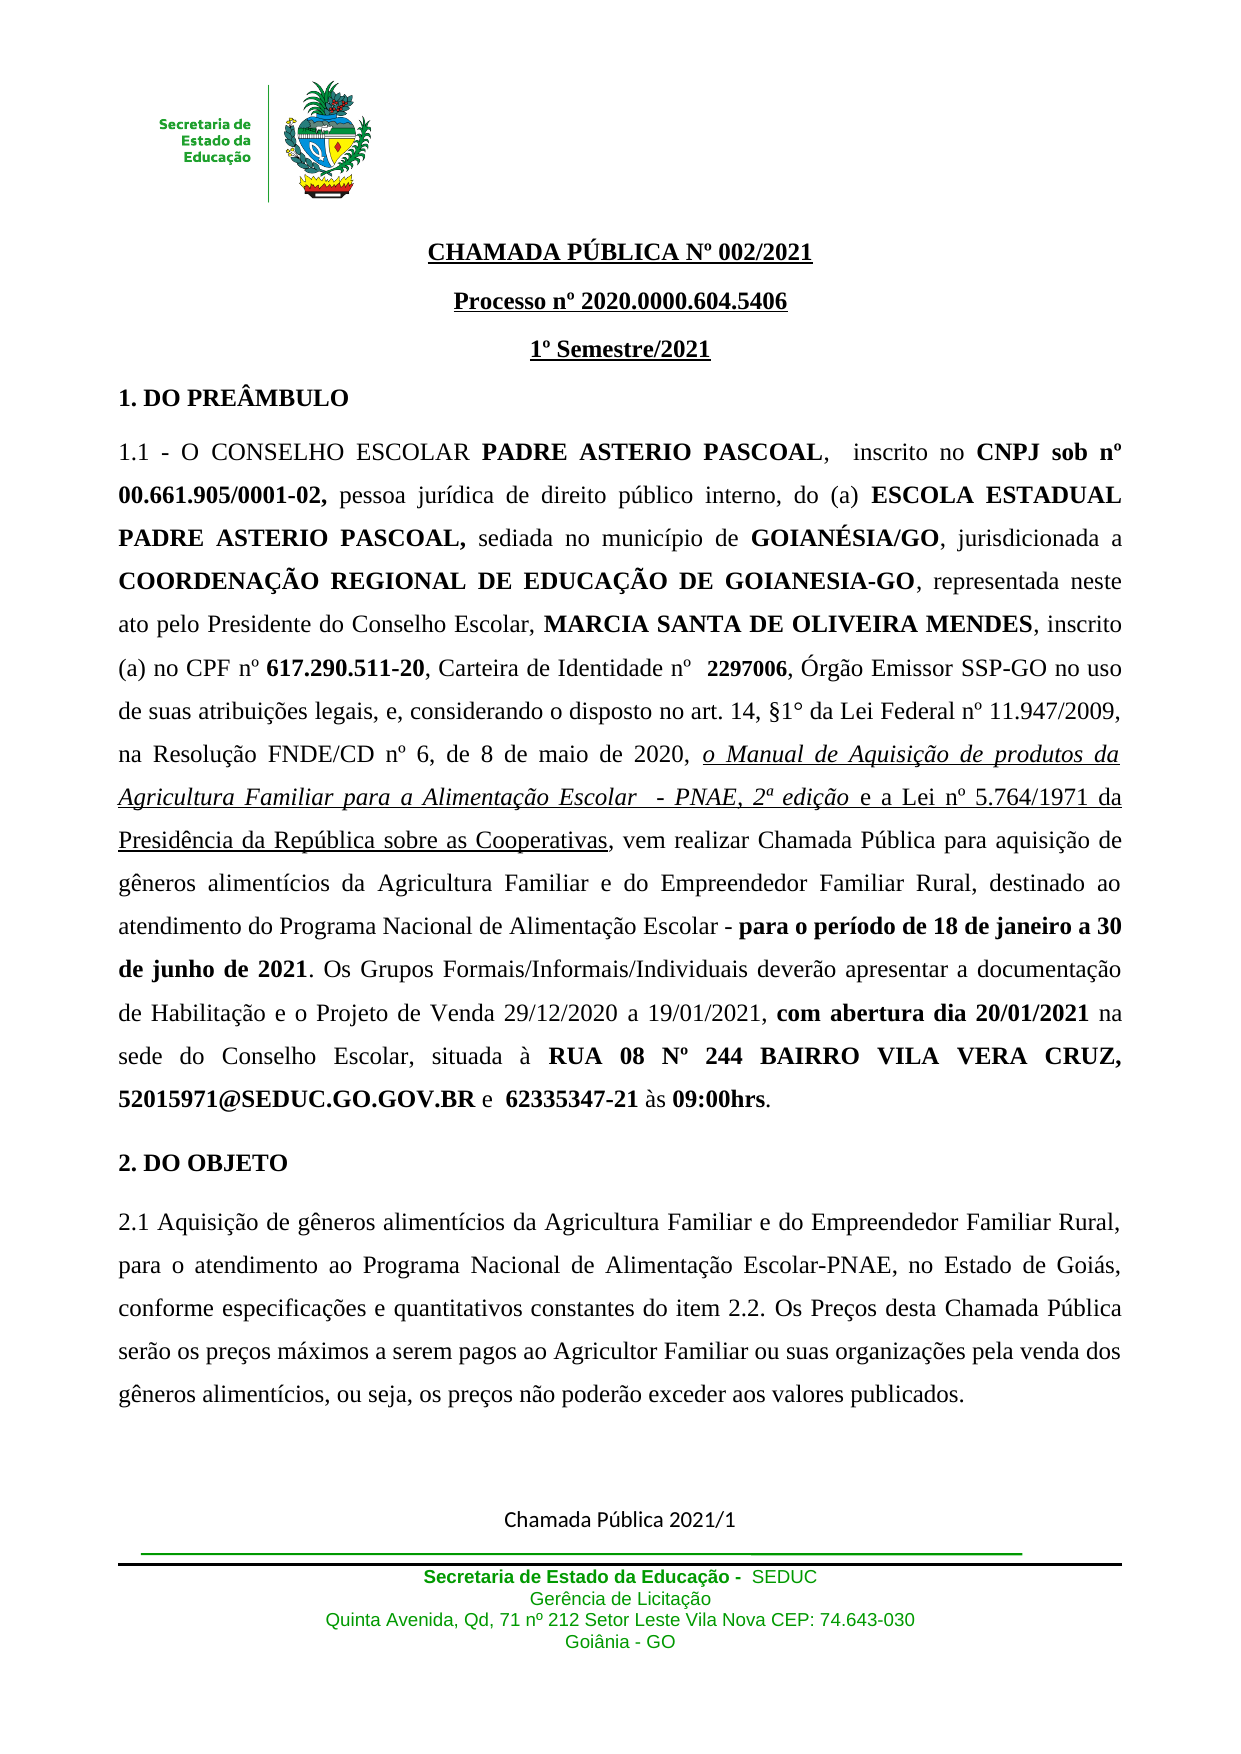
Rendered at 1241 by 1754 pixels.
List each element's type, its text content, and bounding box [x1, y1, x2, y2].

text 1. DO PREÂMBULO [118, 383, 1122, 412]
text CHAMADA PÚBLICA Nº 002/2021 [118, 237, 1122, 266]
text 2.1 Aquisição de gêneros alimentícios da Agricultura Familiar e do Empreendedor Familiar Rural, para o atendimento ao Programa Nacional de Alimentação Escolar-PNAE, no Estado de Goiás, conforme especificações e quantitativos constantes do item 2.2. Os Preços desta Chamada Pública serão os preços máximos a serem pagos ao Agricultor Familiar ou suas organizações pela venda dos gêneros alimentícios, ou seja, os preços não poderão exceder aos valores publicados. [118, 1207, 1122, 1408]
text Processo nº 2020.0000.604.5406 [118, 286, 1122, 314]
text 2. DO OBJETO [118, 1148, 1122, 1177]
text 1.1 - O CONSELHO ESCOLAR PADRE ASTERIO PASCOAL, inscrito no CNPJ sob nº 00.661.905/0001-02, pessoa jurídica de direito público interno, do (a) ESCOLA ESTADUAL PADRE ASTERIO PASCOAL, sediada no município de GOIANÉSIA/GO, jurisdicionada a COORDENAÇÃO REGIONAL DE EDUCAÇÃO DE GOIANESIA-GO, representada neste ato pelo Presidente do Conselho Escolar, MARCIA SANTA DE OLIVEIRA MENDES, inscrito (a) no CPF nº 617.290.511-20, Carteira de Identidade nº 2297006, Órgão Emissor SSP-GO no uso de suas atribuições legais, e, considerando o disposto no art. 14, §1° da Lei Federal nº 11.947/2009, na Resolução FNDE/CD nº 6, de 8 de maio de 2020, o Manual de Aquisição de produtos da Agricultura Familiar para a Alimentação Escolar - PNAE, 2ª edição e a Lei nº 5.764/1971 da Presidência da República sobre as Cooperativas, vem realizar Chamada Pública para aquisição de gêneros alimentícios da Agricultura Familiar e do Empreendedor Familiar Rural, destinado ao atendimento do Programa Nacional de Alimentação Escolar - para o período de 18 de janeiro a 30 de junho de 2021. Os Grupos Formais/Informais/Individuais deverão apresentar a documentação de Habilitação e o Projeto de Venda 29/12/2020 a 19/01/2021, com abertura dia 20/01/2021 na sede do Conselho Escolar, situada à RUA 08 Nº 244 BAIRRO VILA VERA CRUZ, 52015971@SEDUC.GO.GOV.BR e 62335347-21 às 09:00hrs. [118, 437, 1122, 807]
text 1.1 - O CONSELHO ESCOLAR PADRE ASTERIO PASCOAL, inscrito no CNPJ sob nº 00.661.905/0001-02, pessoa jurídica de direito público interno, do (a) ESCOLA ESTADUAL PADRE ASTERIO PASCOAL, sediada no município de GOIANÉSIA/GO, jurisdicionada a COORDENAÇÃO REGIONAL DE EDUCAÇÃO DE GOIANESIA-GO, representada neste ato pelo Presidente do Conselho Escolar, MARCIA SANTA DE OLIVEIRA MENDES, inscrito (a) no CPF nº 617.290.511-20, Carteira de Identidade nº 2297006, Órgão Emissor SSP-GO no uso de suas atribuições legais, e, considerando o disposto no art. 14, §1° da Lei Federal nº 11.947/2009, na Resolução FNDE/CD nº 6, de 8 de maio de 2020, o Manual de Aquisição de produtos da Agricultura Familiar para a Alimentação Escolar - PNAE, 2ª edição e a Lei nº 5.764/1971 da Presidência da República sobre as Cooperativas, vem realizar Chamada Pública para aquisição de gêneros alimentícios da Agricultura Familiar e do Empreendedor Familiar Rural, destinado ao atendimento do Programa Nacional de Alimentação Escolar - para o período de 18 de janeiro a 30 de junho de 2021. Os Grupos Formais/Informais/Individuais deverão apresentar a documentação de Habilitação e o Projeto de Venda 29/12/2020 a 19/01/2021, com abertura dia 20/01/2021 na sede do Conselho Escolar, situada à RUA 08 Nº 244 BAIRRO VILA VERA CRUZ, 52015971@SEDUC.GO.GOV.BR e 62335347-21 às 09:00hrs. [118, 808, 1122, 1113]
picture [118, 73, 412, 210]
text 1º Semestre/2021 [118, 334, 1122, 363]
